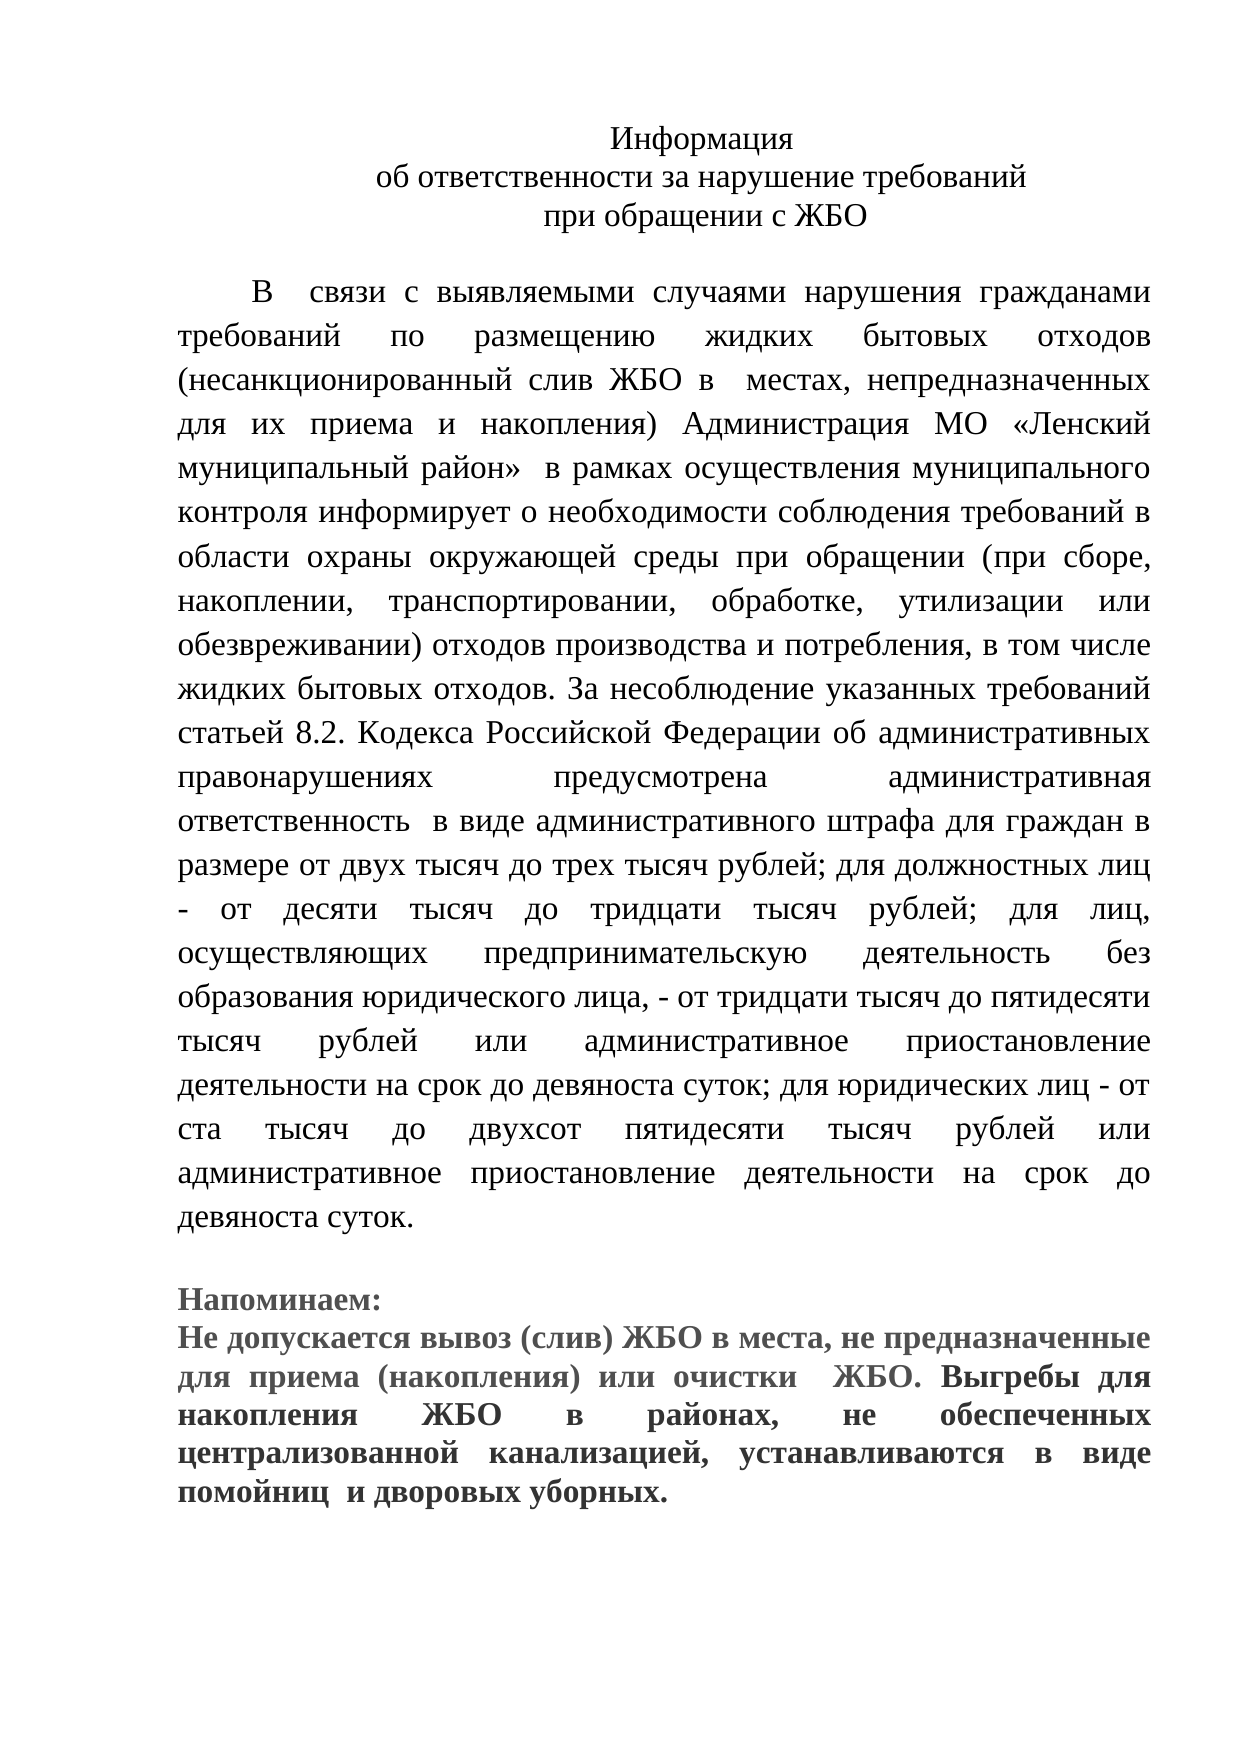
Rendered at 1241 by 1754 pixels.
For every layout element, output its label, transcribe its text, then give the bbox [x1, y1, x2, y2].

text Напоминаем: [177, 1279, 1152, 1317]
text Не допускается вывоз (слив) ЖБО в места, не предназначенные для приема (накопления) или очистки ЖБО. Выгребы для накопления ЖБО в районах, не обеспеченных централизованной канализацией, устанавливаются в виде помойниц и дворовых уборных. [177, 1317, 1152, 1509]
text при обращении с ЖБО [177, 195, 1152, 233]
text В связи с выявляемыми случаями нарушения гражданами требований по размещению жидких бытовых отходов (несанкционированный слив ЖБО в местах, непредназначенных для их приема и накопления) Администрация МО «Ленский муниципальный район» в рамках осуществления муниципального контроля информирует о необходимости соблюдения требований в области охраны окружающей среды при обращении (при сборе, накоплении, транспортировании, обработке, утилизации или обезвреживании) отходов производства и потребления, в том числе жидких бытовых отходов. За несоблюдение указанных требований статьей 8.2. Кодекса Российской Федерации об административных правонарушениях предусмотрена административная ответственность в виде административного штрафа для граждан в размере от двух тысяч до трех тысяч рублей; для должностных лиц - от десяти тысяч до тридцати тысяч рублей; для лиц, осуществляющих предпринимательскую деятельность без образования юридического лица, - от тридцати тысяч до пятидесяти тысяч рублей или административное приостановление деятельности на срок до девяноста суток; для юридических лиц - от ста тысяч до двухсот пятидесяти тысяч рублей или административное приостановление деятельности на срок до девяноста суток. [177, 271, 1152, 1235]
text Информация [177, 118, 1152, 156]
text об ответственности за нарушение требований [177, 156, 1152, 195]
